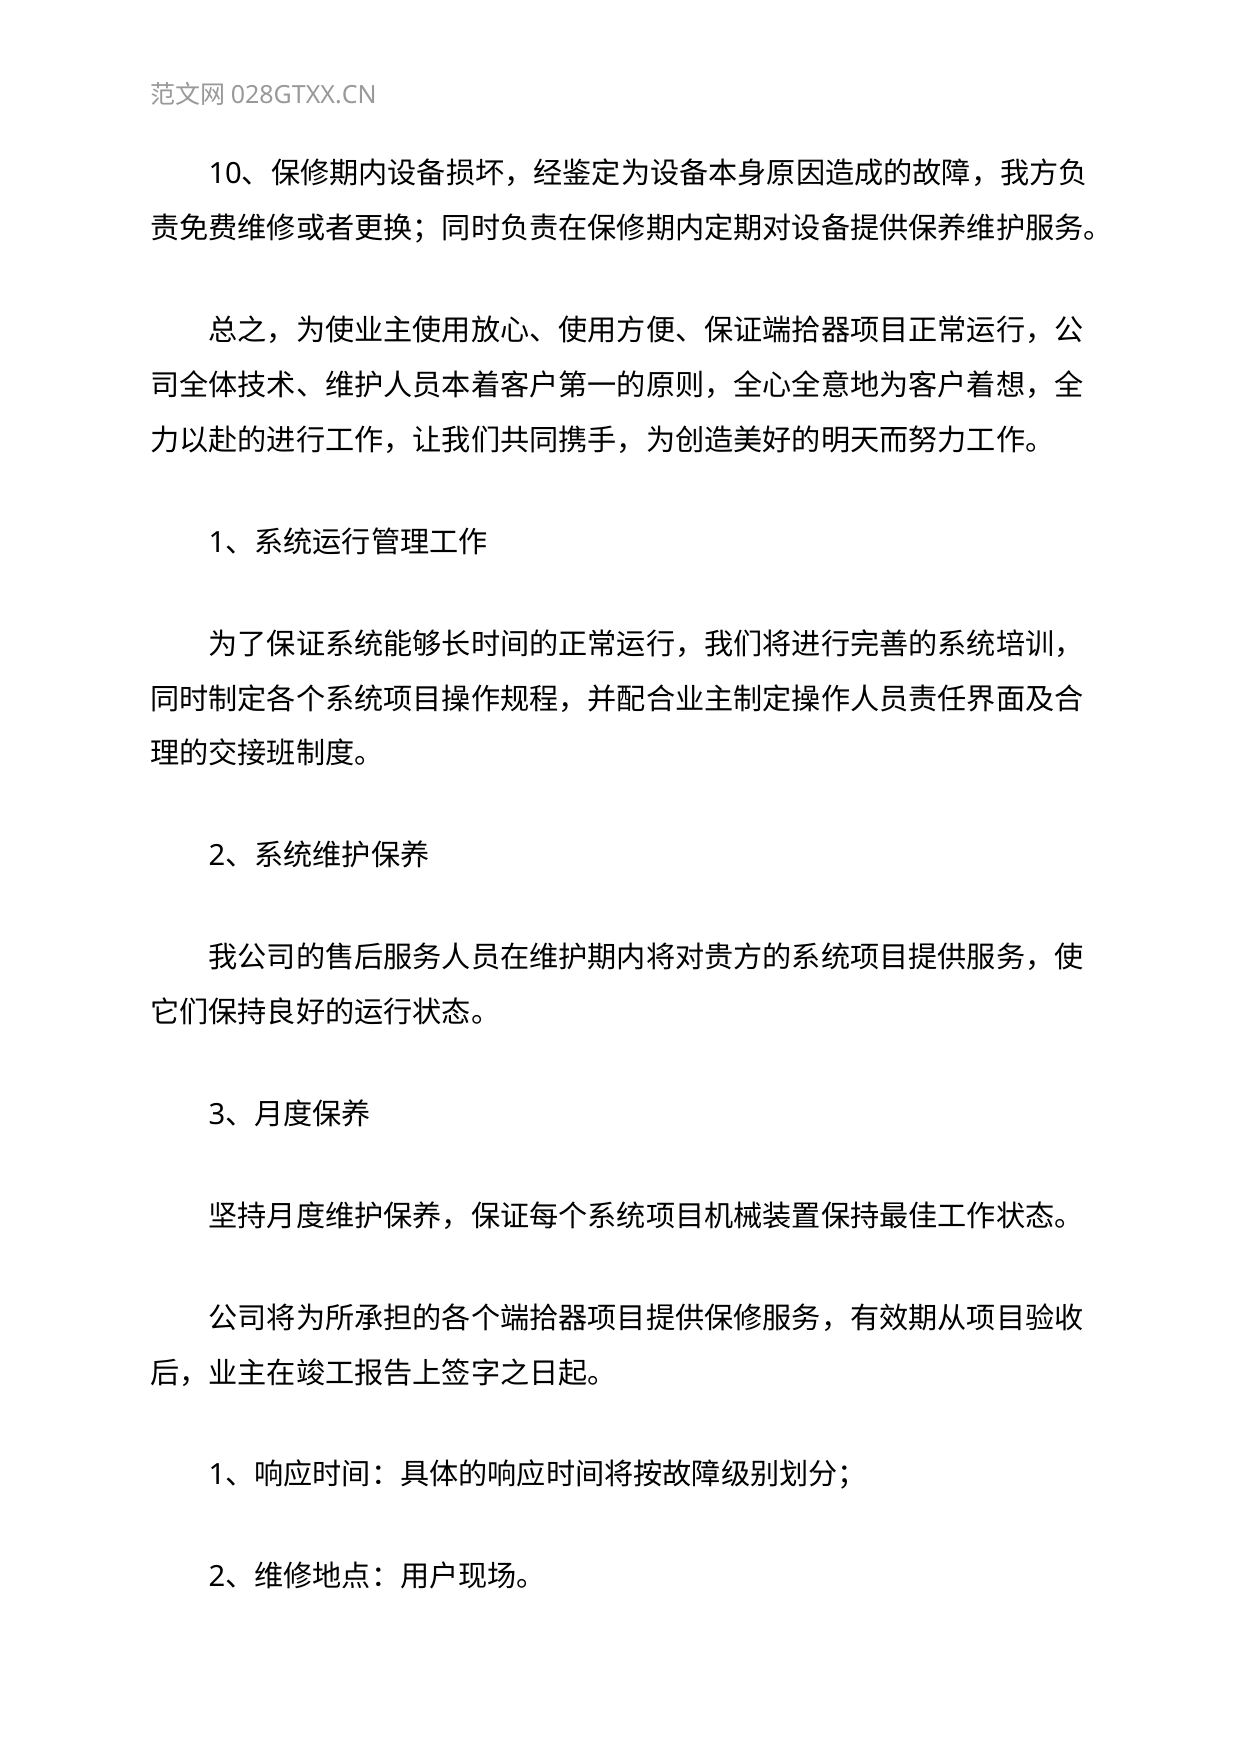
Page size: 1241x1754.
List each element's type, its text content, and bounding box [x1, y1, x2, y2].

text 2、维修地点：用户现场。 [150, 1553, 1090, 1595]
text 为了保证系统能够长时间的正常运行，我们将进行完善的系统培训，同时制定各个系统项目操作规程，并配合业主制定操作人员责任界面及合理的交接班制度。 [150, 620, 1090, 772]
text 坚持月度维护保养，保证每个系统项目机械装置保持最佳工作状态。 [150, 1192, 1090, 1235]
text 1、响应时间：具体的响应时间将按故障级别划分； [150, 1451, 1090, 1493]
text 3、月度保养 [150, 1091, 1090, 1133]
text 总之，为使业主使用放心、使用方便、保证端拾器项目正常运行，公司全体技术、维护人员本着客户第一的原则，全心全意地为客户着想，全力以赴的进行工作，让我们共同携手，为创造美好的明天而努力工作。 [150, 307, 1090, 459]
text 1、系统运行管理工作 [150, 518, 1090, 561]
text 10、保修期内设备损坏，经鉴定为设备本身原因造成的故障，我方负责免费维修或者更换；同时负责在保修期内定期对设备提供保养维护服务。 [150, 150, 1090, 247]
text 2、系统维护保养 [150, 832, 1090, 874]
text 公司将为所承担的各个端拾器项目提供保修服务，有效期从项目验收后，业主在竣工报告上签字之日起。 [150, 1294, 1090, 1391]
text 我公司的售后服务人员在维护期内将对贵方的系统项目提供服务，使它们保持良好的运行状态。 [150, 934, 1090, 1031]
